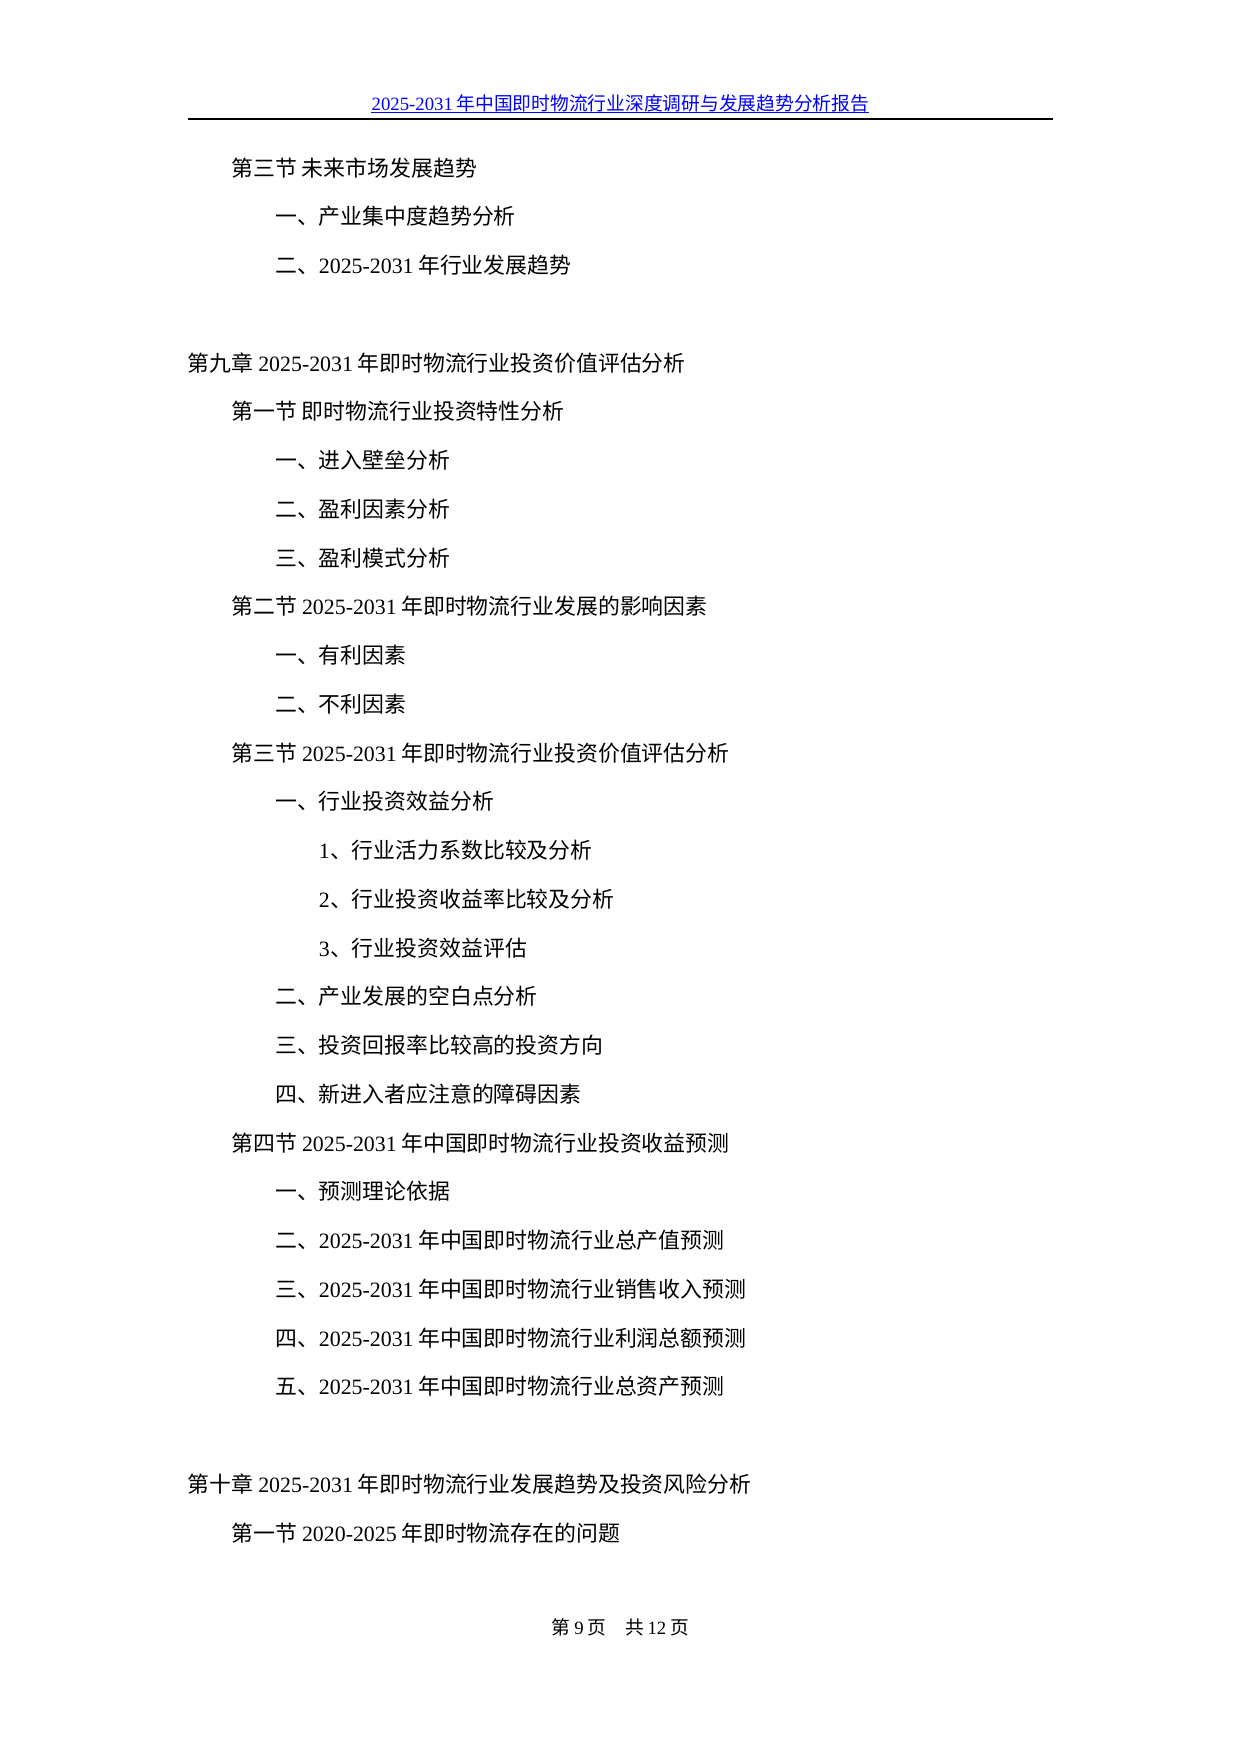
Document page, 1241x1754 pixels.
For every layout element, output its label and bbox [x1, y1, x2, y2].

text [187, 150, 1053, 1548]
